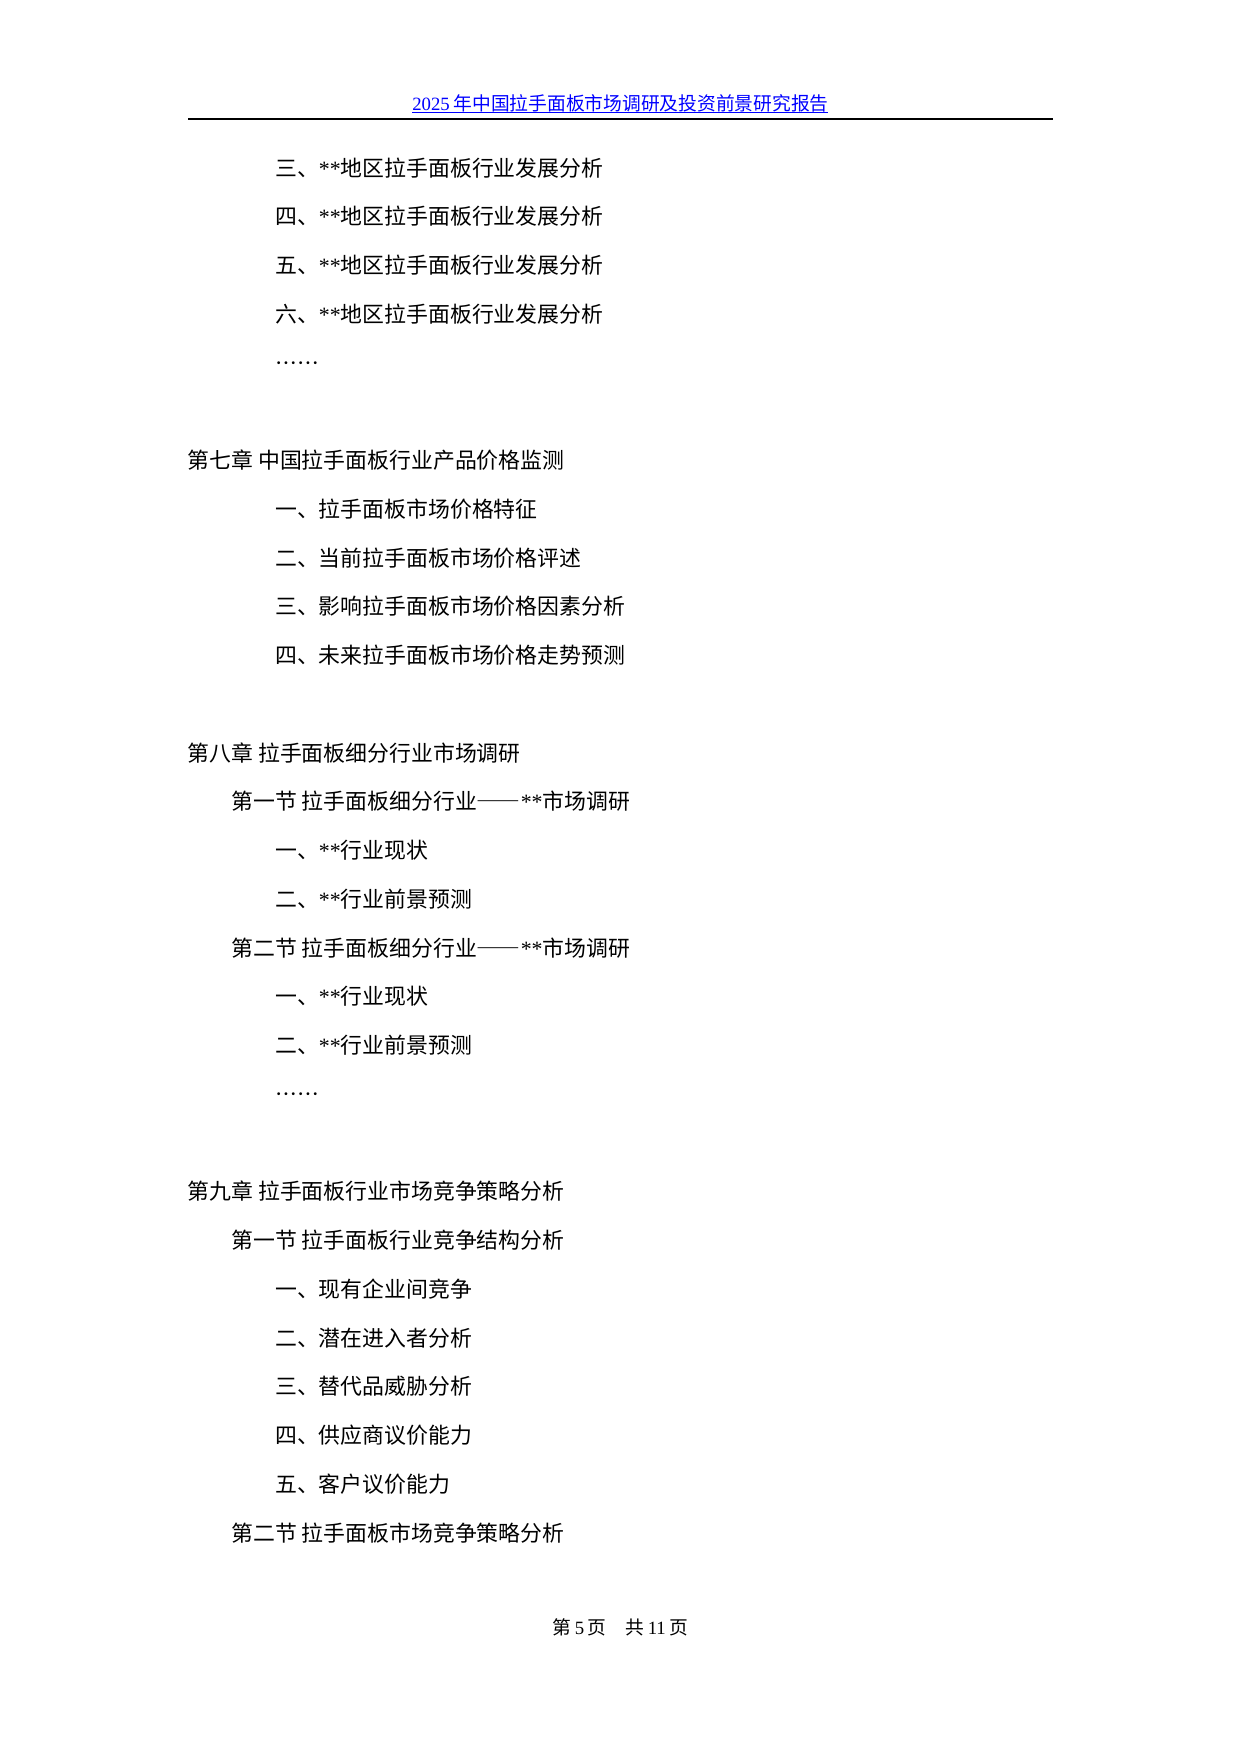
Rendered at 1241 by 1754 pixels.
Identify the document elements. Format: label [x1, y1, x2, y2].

text [187, 150, 1053, 1548]
